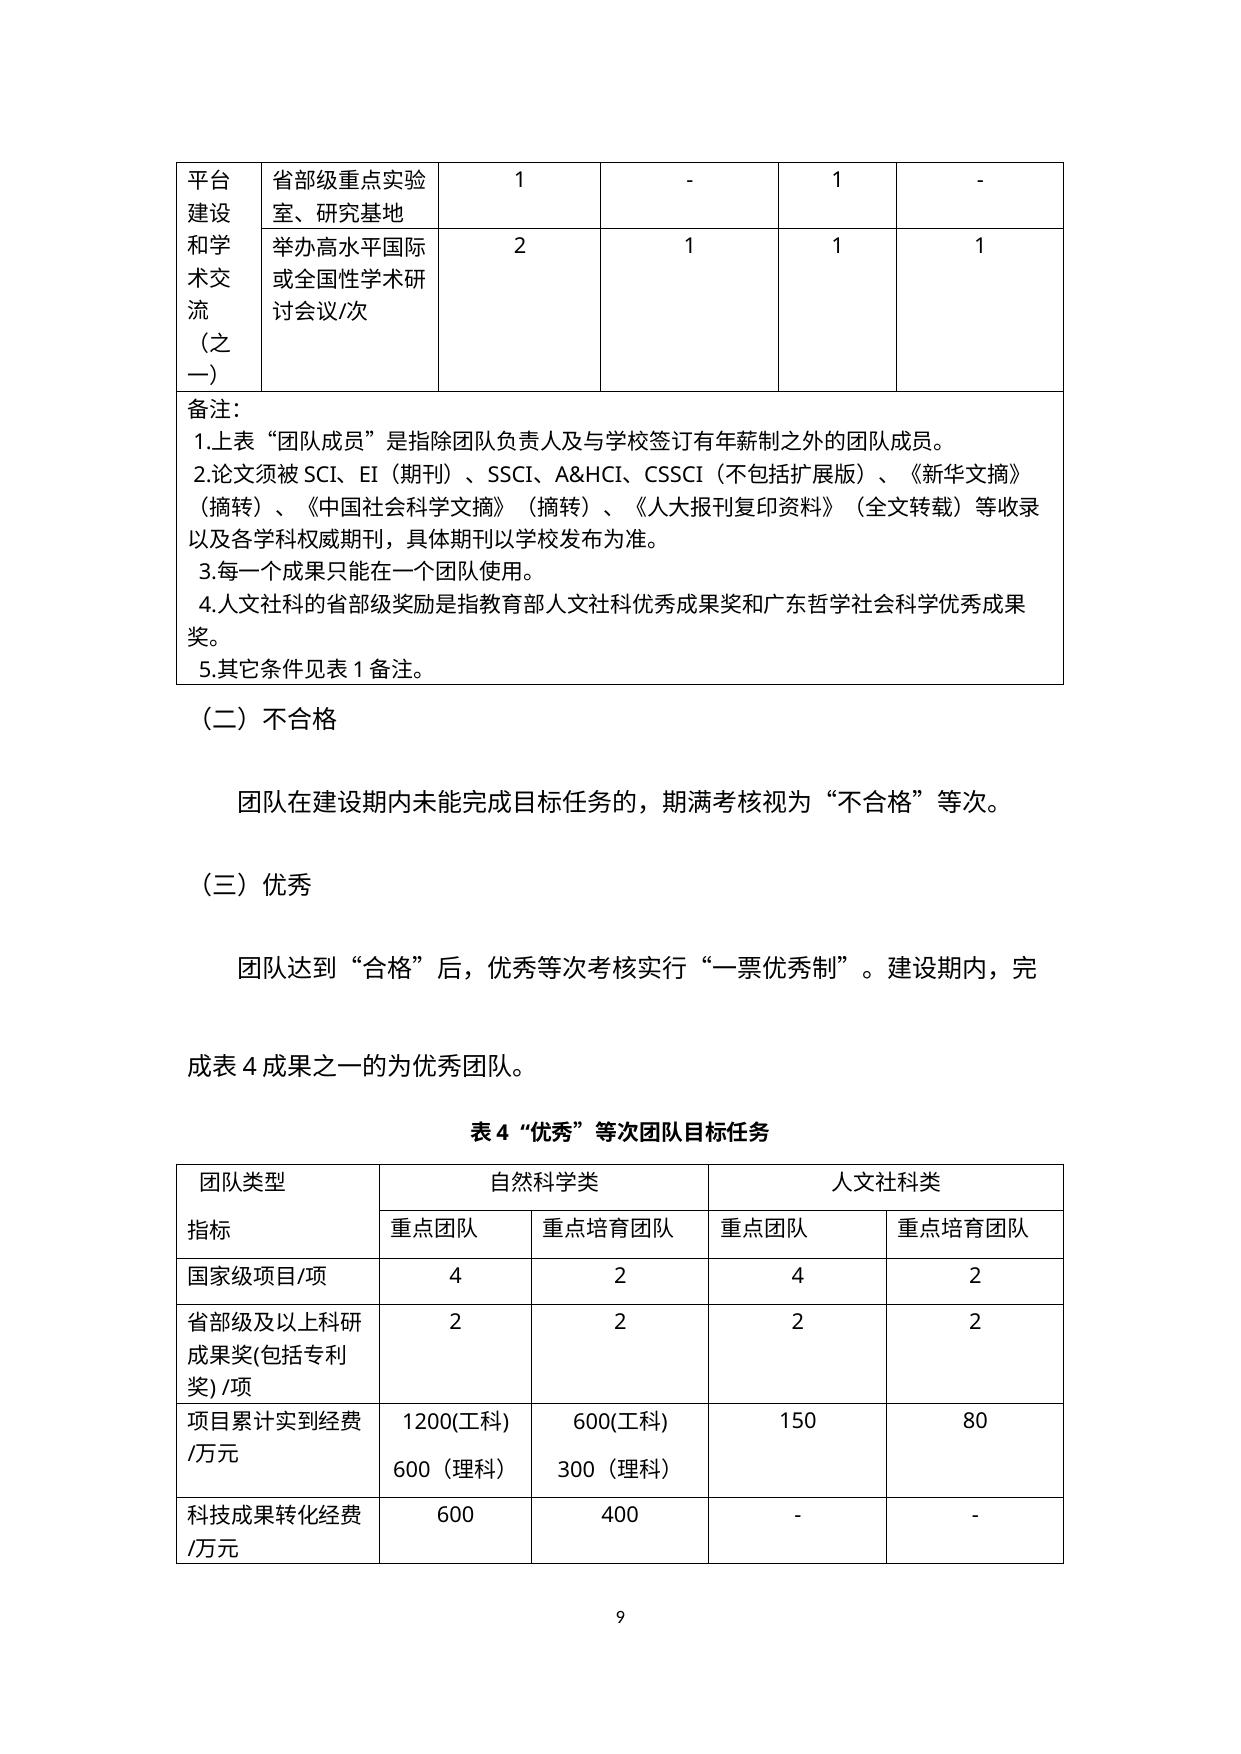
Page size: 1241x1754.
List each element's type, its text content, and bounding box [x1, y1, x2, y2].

table_cell 国家级项目/项 [177, 1259, 379, 1304]
text 团队达到“合格”后，优秀等次考核实行“一票优秀制”。建设期内，完成表4成果之一的为优秀团队。 [187, 934, 1053, 1097]
text 团队在建设期内未能完成目标任务的，期满考核视为“不合格”等次。 [187, 768, 1053, 833]
table_header 团队类型 指标 [177, 1165, 379, 1258]
table_header 自然科学类 [380, 1165, 708, 1209]
table_cell 2 [532, 1305, 708, 1402]
table_cell 项目累计实到经费/万元 [177, 1404, 379, 1497]
table_cell 省部级重点实验室、研究基地 [262, 163, 438, 228]
table_cell 省部级及以上科研成果奖(包括专利奖) /项 [177, 1305, 379, 1402]
text （三）优秀 [187, 851, 1053, 916]
table_cell 400 [532, 1498, 708, 1563]
table_cell 600 [380, 1498, 531, 1563]
table_cell - [897, 163, 1063, 228]
table_cell 2 [439, 229, 600, 391]
table_cell - [601, 163, 778, 228]
table_cell 重点培育团队 [887, 1211, 1063, 1258]
table_cell - [887, 1498, 1063, 1563]
table_cell 1 [779, 229, 896, 391]
table_cell 1 [439, 163, 600, 228]
table_cell 1 [601, 229, 778, 391]
table_cell 2 [709, 1305, 886, 1402]
table_cell 1 [897, 229, 1063, 391]
table_cell 80 [887, 1404, 1063, 1497]
table_cell 2 [380, 1305, 531, 1402]
table_cell 2 [532, 1259, 708, 1304]
table_cell 科技成果转化经费/万元 [177, 1498, 379, 1563]
table_header 人文社科类 [709, 1165, 1063, 1209]
table_cell 4 [380, 1259, 531, 1304]
table_cell - [709, 1498, 886, 1563]
table_cell 举办高水平国际或全国性学术研讨会议/次 [262, 229, 438, 391]
text （二）不合格 [187, 685, 1053, 750]
table_cell 600(工科) 300（理科） [532, 1404, 708, 1497]
table_cell 150 [709, 1404, 886, 1497]
table_cell 1200(工科) 600（理科） [380, 1404, 531, 1497]
table_cell 2 [887, 1305, 1063, 1402]
table_cell 2 [887, 1259, 1063, 1304]
table_cell 4 [709, 1259, 886, 1304]
table_cell 1 [779, 163, 896, 228]
table_cell 重点团队 [380, 1211, 531, 1258]
table_cell 重点培育团队 [532, 1211, 708, 1258]
text 表4 “优秀”等次团队目标任务 [187, 1115, 1053, 1148]
table_cell 重点团队 [709, 1211, 886, 1258]
table_cell 平台建设和学术交流（之一） [177, 163, 261, 391]
table_cell 备注： 1.上表“团队成员”是指除团队负责人及与学校签订有年薪制之外的团队成员。 2.论文须被SCI、EI（期刊）、SSCI、A&HCI、CSSCI（不包括扩展版）、《新华文摘》（摘转）、《中国社会科学文摘》（摘转）、《人大报刊复印资料》（全文转载）等收录以及各学科权威期刊，具体期刊以学校发布为准。 3.每一个成果只能在一个团队使用。 4.人文社科的省部级奖励是指教育部人文社科优秀成果奖和广东哲学社会科学优秀成果奖。 5.其它条件见表1备注。 [177, 392, 1063, 684]
